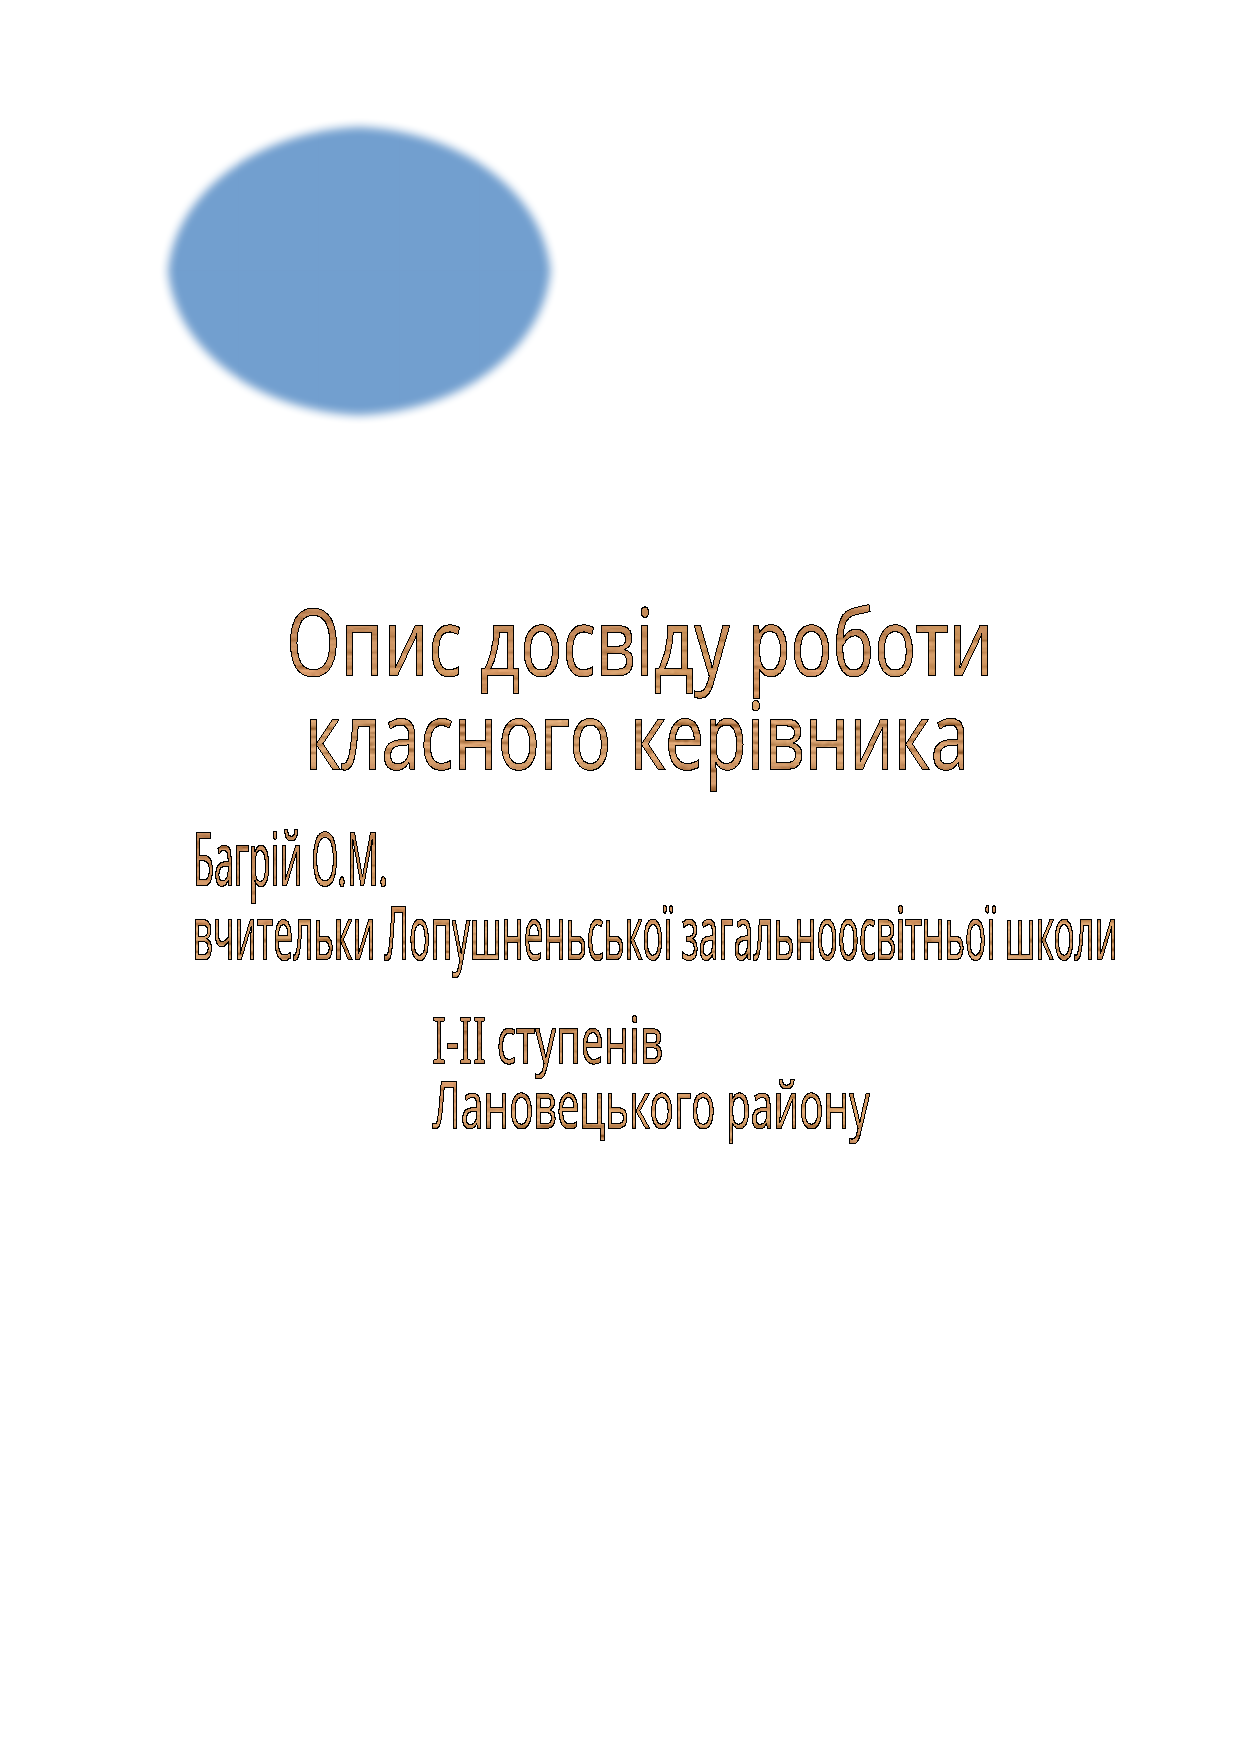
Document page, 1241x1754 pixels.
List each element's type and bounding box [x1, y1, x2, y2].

picture [730, 1093, 748, 1143]
picture [482, 626, 518, 693]
picture [780, 1080, 794, 1088]
picture [502, 718, 537, 770]
picture [801, 1092, 821, 1128]
picture [642, 626, 647, 675]
picture [588, 920, 603, 960]
picture [384, 719, 415, 770]
picture [693, 1092, 713, 1128]
picture [827, 1094, 845, 1128]
picture [700, 919, 715, 960]
picture [583, 1094, 604, 1140]
picture [900, 720, 905, 769]
picture [856, 719, 887, 769]
picture [602, 625, 633, 675]
picture [925, 920, 941, 959]
picture [777, 1094, 795, 1128]
picture [736, 919, 750, 960]
picture [753, 720, 758, 769]
picture [559, 1093, 578, 1128]
picture [216, 845, 231, 886]
picture [474, 1018, 485, 1063]
picture [644, 919, 662, 960]
picture [1056, 919, 1072, 960]
picture [818, 920, 835, 960]
picture [878, 624, 912, 676]
picture [381, 876, 385, 886]
picture [948, 921, 963, 959]
picture [487, 1094, 505, 1128]
picture [432, 624, 459, 676]
picture [560, 1029, 577, 1063]
picture [879, 920, 894, 959]
picture [917, 626, 947, 675]
picture [636, 720, 641, 769]
picture [754, 624, 786, 698]
picture [238, 920, 253, 959]
picture [631, 920, 642, 959]
picture [1075, 920, 1091, 960]
picture [906, 720, 929, 769]
picture [642, 720, 666, 769]
picture [283, 846, 299, 885]
picture [955, 626, 987, 675]
picture [294, 920, 310, 960]
picture [644, 1028, 661, 1063]
picture [347, 626, 377, 675]
picture [1008, 921, 1032, 959]
picture [537, 1093, 555, 1128]
picture [678, 1094, 690, 1128]
picture [1042, 920, 1053, 959]
picture [275, 919, 292, 960]
picture [311, 720, 316, 769]
picture [934, 718, 963, 770]
picture [434, 920, 449, 959]
picture [711, 718, 744, 791]
picture [524, 624, 558, 676]
picture [811, 720, 843, 769]
picture [342, 720, 375, 770]
picture [517, 1029, 534, 1063]
picture [656, 626, 692, 693]
picture [546, 720, 568, 769]
picture [966, 920, 985, 960]
picture [609, 1094, 627, 1128]
picture [837, 604, 871, 676]
picture [636, 1093, 650, 1128]
picture [860, 920, 874, 960]
picture [850, 1093, 869, 1143]
picture [317, 719, 341, 769]
picture [196, 920, 211, 959]
picture [722, 920, 732, 959]
picture [499, 1029, 514, 1064]
picture [695, 626, 729, 698]
picture [356, 920, 372, 959]
picture [390, 625, 422, 675]
picture [385, 907, 405, 960]
picture [423, 719, 452, 770]
picture [583, 1028, 601, 1064]
picture [839, 920, 858, 960]
picture [285, 830, 297, 840]
picture [566, 624, 593, 676]
picture [642, 608, 648, 617]
picture [505, 920, 520, 959]
picture [463, 1093, 480, 1128]
picture [314, 831, 337, 886]
picture [771, 720, 801, 769]
picture [252, 846, 268, 903]
picture [547, 920, 562, 959]
picture [460, 720, 491, 769]
picture [197, 833, 213, 885]
picture [453, 921, 469, 977]
picture [473, 921, 498, 959]
picture [317, 921, 333, 959]
picture [651, 1092, 672, 1128]
picture [290, 608, 337, 676]
picture [794, 624, 828, 676]
picture [798, 920, 813, 959]
picture [754, 920, 770, 960]
picture [1098, 920, 1114, 959]
picture [777, 921, 793, 959]
picture [536, 1029, 555, 1078]
picture [669, 718, 701, 770]
picture [433, 1082, 456, 1128]
picture [753, 1093, 770, 1128]
picture [607, 921, 622, 959]
picture [683, 920, 698, 960]
picture [237, 846, 248, 885]
picture [569, 921, 584, 959]
picture [460, 1018, 471, 1063]
picture [525, 920, 541, 960]
picture [511, 1092, 531, 1128]
picture [410, 920, 428, 960]
picture [258, 920, 272, 959]
picture [433, 1018, 445, 1063]
picture [573, 718, 608, 770]
picture [341, 920, 352, 959]
picture [608, 1029, 625, 1063]
picture [351, 833, 375, 885]
picture [906, 920, 921, 959]
picture [216, 920, 231, 959]
picture [752, 700, 760, 710]
